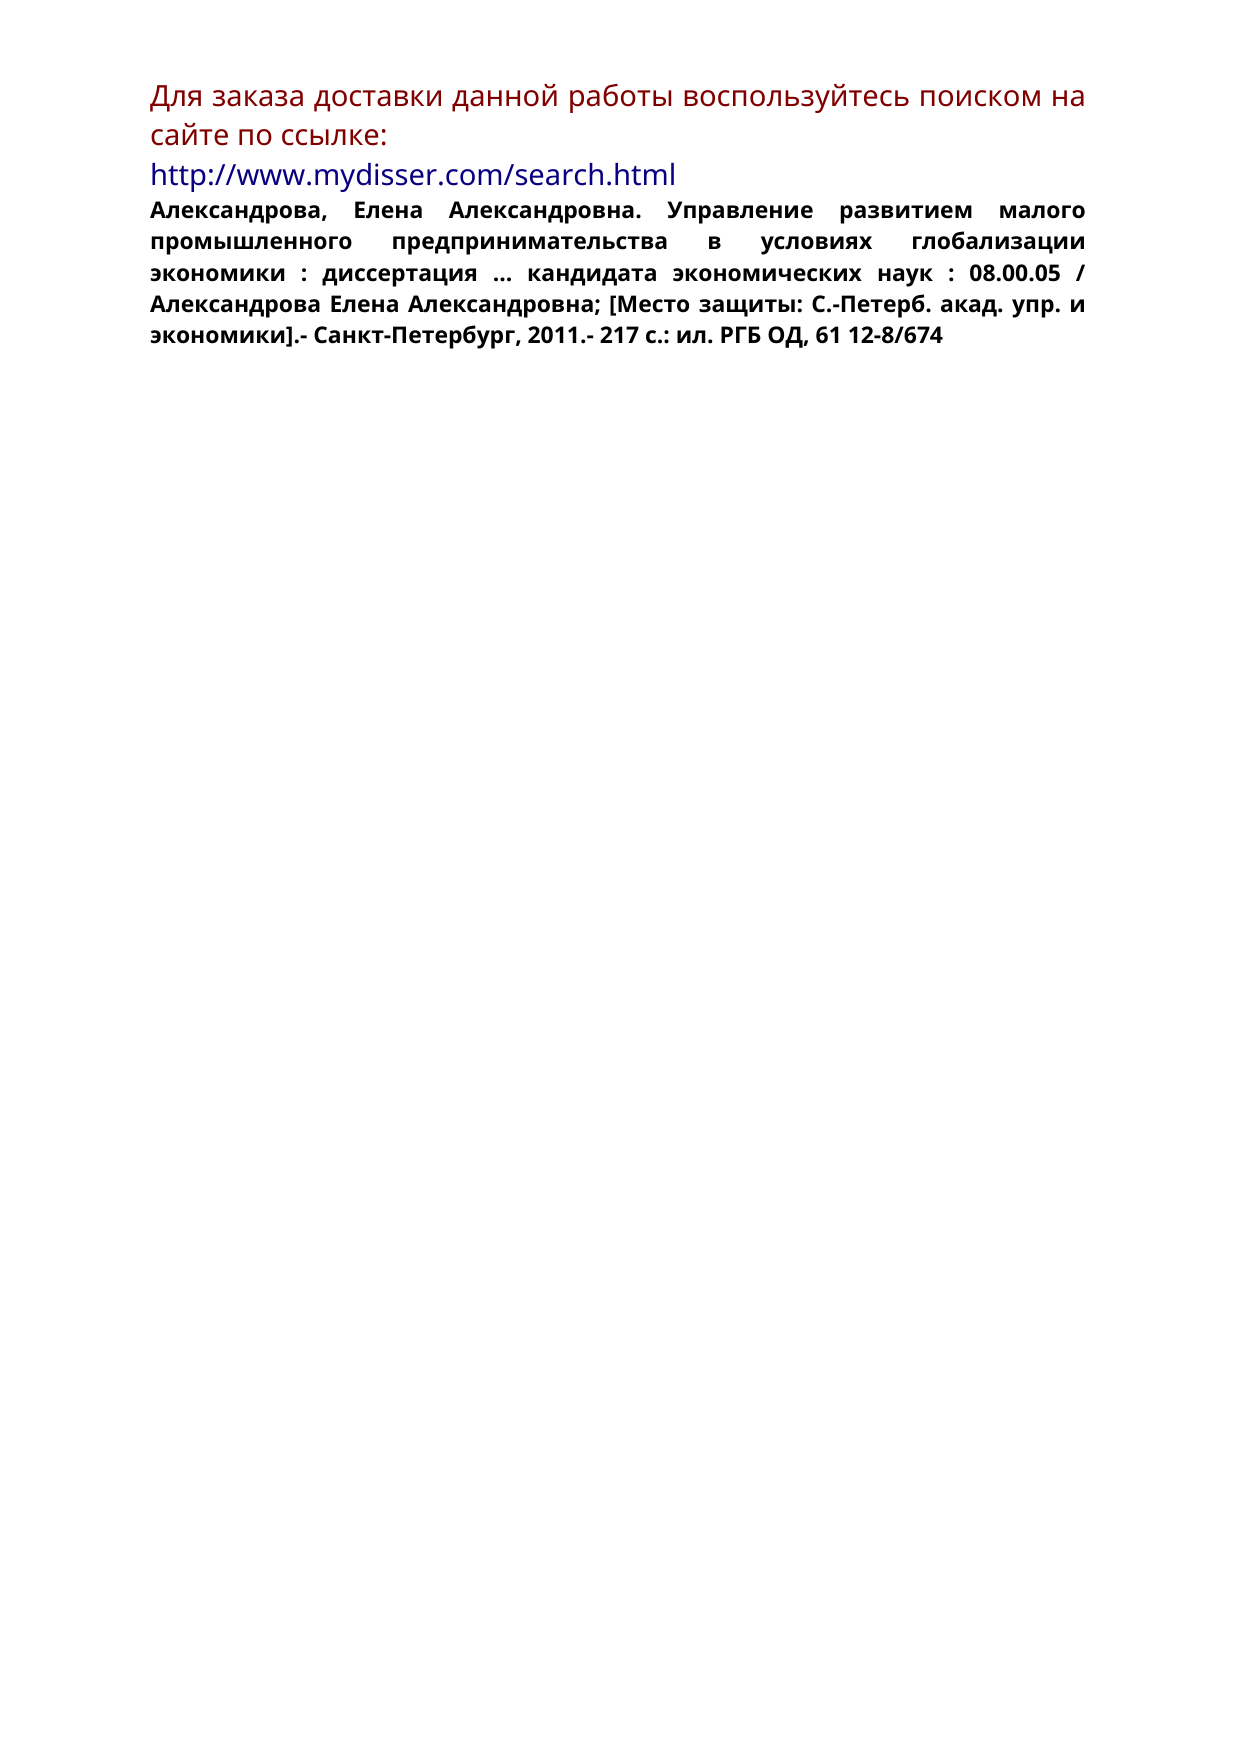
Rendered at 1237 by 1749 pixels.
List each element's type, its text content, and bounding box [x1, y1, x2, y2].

text Александрова, Елена Александровна. Управление развитием малого промышленного предпринимательства в условиях глобализации экономики : диссертация ... кандидата экономических наук : 08.00.05 / Александрова Елена Александровна; [Место защиты: С.-Петерб. акад. упр. и экономики].- Санкт-Петербург, 2011.- 217 с.: ил. РГБ ОД, 61 12-8/674 [150, 194, 1086, 350]
